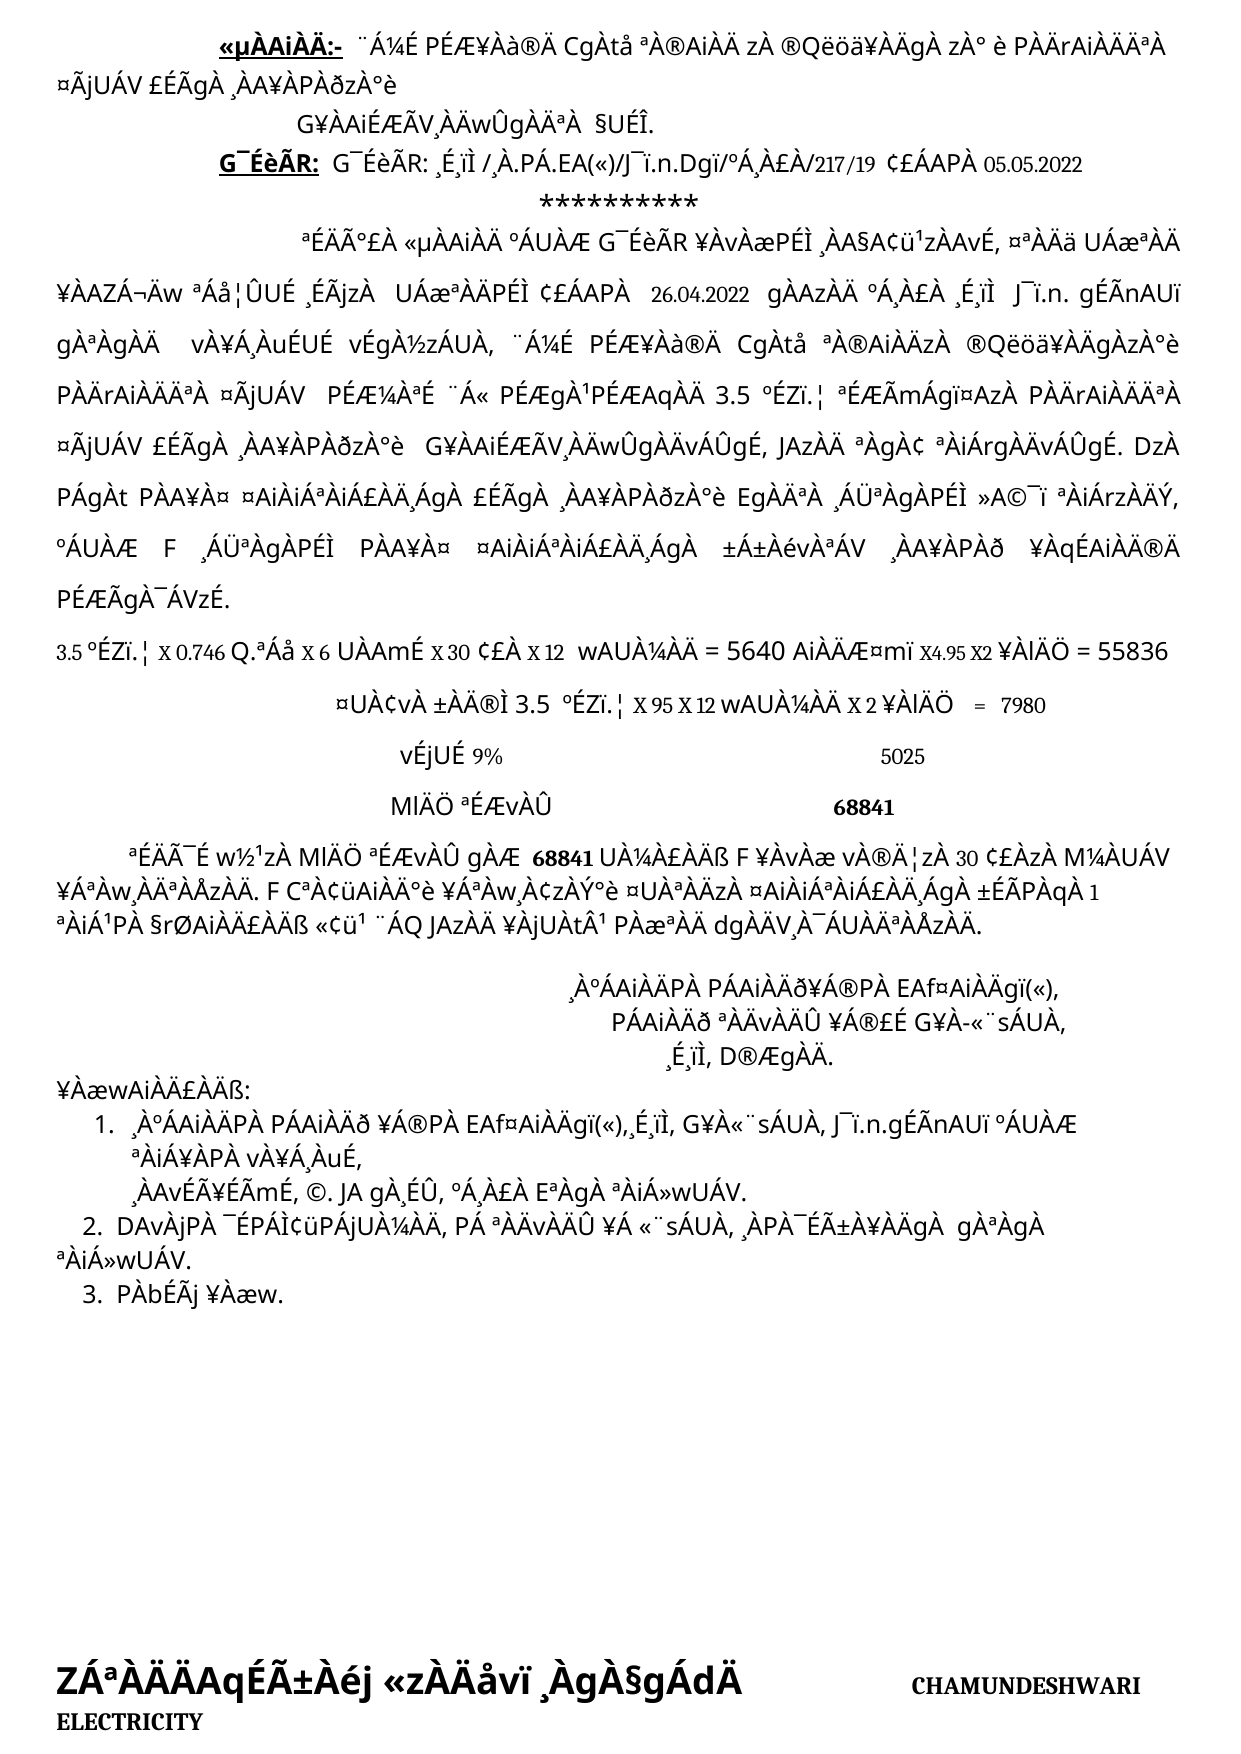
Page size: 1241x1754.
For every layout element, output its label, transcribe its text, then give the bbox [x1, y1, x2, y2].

text 3.5 ºÉZï.¦ X 0.746 Q.ªÁå X 6 UÀAmÉ X 30 ¢£À X 12 wAUÀ¼ÀÄ = 5640 AiÀÄÆ¤mï X4.95 X2 ¥ÀlÄÖ = 55836 [56, 633, 1181, 668]
text ªÉÄÃ°£À «µÀAiÀÄ ºÁUÀÆ G¯ÉèÃR ¥ÀvÀæPÉÌ ¸ÀA§A¢ü¹zÀAvÉ, ¤ªÀÄä UÁæªÀÄ ¥ÀAZÁ¬Äw ªÁå¦ÛUÉ ¸ÉÃjzÀ UÁæªÀÄPÉÌ ¢£ÁAPÀ 26.04.2022 gÀAzÀÄ ºÁ¸À£À ¸É¸ïÌ J¯ï.n. gÉÃnAUï gÀªÀgÀÄ vÀ¥Á¸ÀuÉUÉ vÉgÀ½zÁUÀ, ¨Á¼É PÉÆ¥Àà®Ä CgÀtå ªÀ®AiÀÄzÀ ®Qëöä¥ÀÄgÀzÀ°è PÀÄrAiÀÄÄªÀ ¤ÃjUÁV PÉÆ¼ÀªÉ ¨Á« PÉÆgÀ¹PÉÆAqÀÄ 3.5 ºÉZï.¦ ªÉÆÃmÁgï¤AzÀ PÀÄrAiÀÄÄªÀ ¤ÃjUÁV £ÉÃgÀ ¸ÀA¥ÀPÀðzÀ°è G¥ÀAiÉÆÃV¸ÀÄwÛgÀÄvÁÛgÉ, JAzÀÄ ªÀgÀ¢ ªÀiÁrgÀÄvÁÛgÉ. DzÀ PÁgÀt PÀA¥À¤ ¤AiÀiÁªÀiÁ£ÀÄ¸ÁgÀ £ÉÃgÀ ¸ÀA¥ÀPÀðzÀ°è EgÀÄªÀ ¸ÁÜªÀgÀPÉÌ »A©¯ï ªÀiÁrzÀÄÝ, ºÁUÀÆ F ¸ÁÜªÀgÀPÉÌ PÀA¥À¤ ¤AiÀiÁªÀiÁ£ÀÄ¸ÁgÀ ±Á±ÀévÀªÁV ¸ÀA¥ÀPÀð ¥ÀqÉAiÀÄ®Ä PÉÆÃgÀ¯ÁVzÉ. [56, 225, 1181, 616]
text G¯ÉèÃR: G¯ÉèÃR: ¸É¸ïÌ /¸À.PÁ.EA(«)/J¯ï.n.Dgï/ºÁ¸À£À/217/19 ¢£ÁAPÀ 05.05.2022 [56, 146, 1181, 180]
text ¥ÀæwAiÀÄ£ÀÄß: [56, 1072, 1181, 1107]
list ¸ÀºÁAiÀÄPÀ PÁAiÀÄð ¥Á®PÀ EAf¤AiÀÄgï(«),¸É¸ïÌ, G¥À«¨sÁUÀ, J¯ï.n.gÉÃnAUï ºÁUÀÆ ªÀiÁ¥ÀPÀ vÀ¥Á¸ÀuÉ, [94, 1107, 1181, 1175]
text ZÁªÀÄÄAqÉÃ±Àéj «zÀÄåvï ¸ÀgÀ§gÁdÄ CHAMUNDESHWARI ELECTRICITY [56, 1655, 1181, 1736]
text vÉjUÉ 9% 5025 [56, 737, 1181, 771]
text ********** [56, 185, 1181, 225]
text ¸ÀºÁAiÀÄPÀ PÁAiÀÄð¥Á®PÀ EAf¤AiÀÄgï(«), [56, 970, 1181, 1004]
text G¥ÀAiÉÆÃV¸ÀÄwÛgÀÄªÀ §UÉÎ. [56, 106, 1181, 141]
text ¤UÀ¢vÀ ±ÀÄ®Ì 3.5 ºÉZï.¦ X 95 X 12 wAUÀ¼ÀÄ X 2 ¥ÀlÄÖ = 7980 [56, 686, 1181, 720]
text «µÀAiÀÄ:- ¨Á¼É PÉÆ¥Àà®Ä CgÀtå ªÀ®AiÀÄ zÀ ®Qëöä¥ÀÄgÀ zÀ° è PÀÄrAiÀÄÄªÀ ¤ÃjUÁV £ÉÃgÀ ¸ÀA¥ÀPÀðzÀ°è [56, 28, 1181, 101]
text MlÄÖ ªÉÆvÀÛ 68841 [56, 788, 1181, 822]
text ªÉÄÃ¯É w½¹zÀ MlÄÖ ªÉÆvÀÛ gÀÆ 68841 UÀ¼À£ÀÄß F ¥ÀvÀæ vÀ®Ä¦zÀ 30 ¢£ÀzÀ M¼ÀUÁV ¥ÁªÀw¸ÀÄªÀÅzÀÄ. F CªÀ¢üAiÀÄ°è ¥ÁªÀw¸À¢zÀÝ°è ¤UÀªÀÄzÀ ¤AiÀiÁªÀiÁ£ÀÄ¸ÁgÀ ±ÉÃPÀqÀ 1 ªÀiÁ¹PÀ §rØAiÀÄ£ÀÄß «¢ü¹ ¨ÁQ JAzÀÄ ¥ÀjUÀtÂ¹ PÀæªÀÄ dgÀÄV¸À¯ÁUÀÄªÀÅzÀÄ. [56, 839, 1181, 942]
list ¸ÀAvÉÃ¥ÉÃmÉ, ©. JA gÀ¸ÉÛ, ºÁ¸À£À EªÀgÀ ªÀiÁ»wUÁV. [131, 1175, 1181, 1209]
text PÁAiÀÄð ªÀÄvÀÄÛ ¥Á®£É G¥À-«¨sÁUÀ, [56, 1004, 1181, 1038]
text ¸É¸ïÌ, D®ÆgÀÄ. [56, 1038, 1181, 1072]
text 2. DAvÀjPÀ ¯ÉPÁÌ¢üPÁjUÀ¼ÀÄ, PÁ ªÀÄvÀÄÛ ¥Á «¨sÁUÀ, ¸ÀPÀ¯ÉÃ±À¥ÀÄgÀ gÀªÀgÀ ªÀiÁ»wUÁV. [56, 1209, 1181, 1277]
text 3. PÀbÉÃj ¥Àæw. [56, 1277, 1181, 1311]
